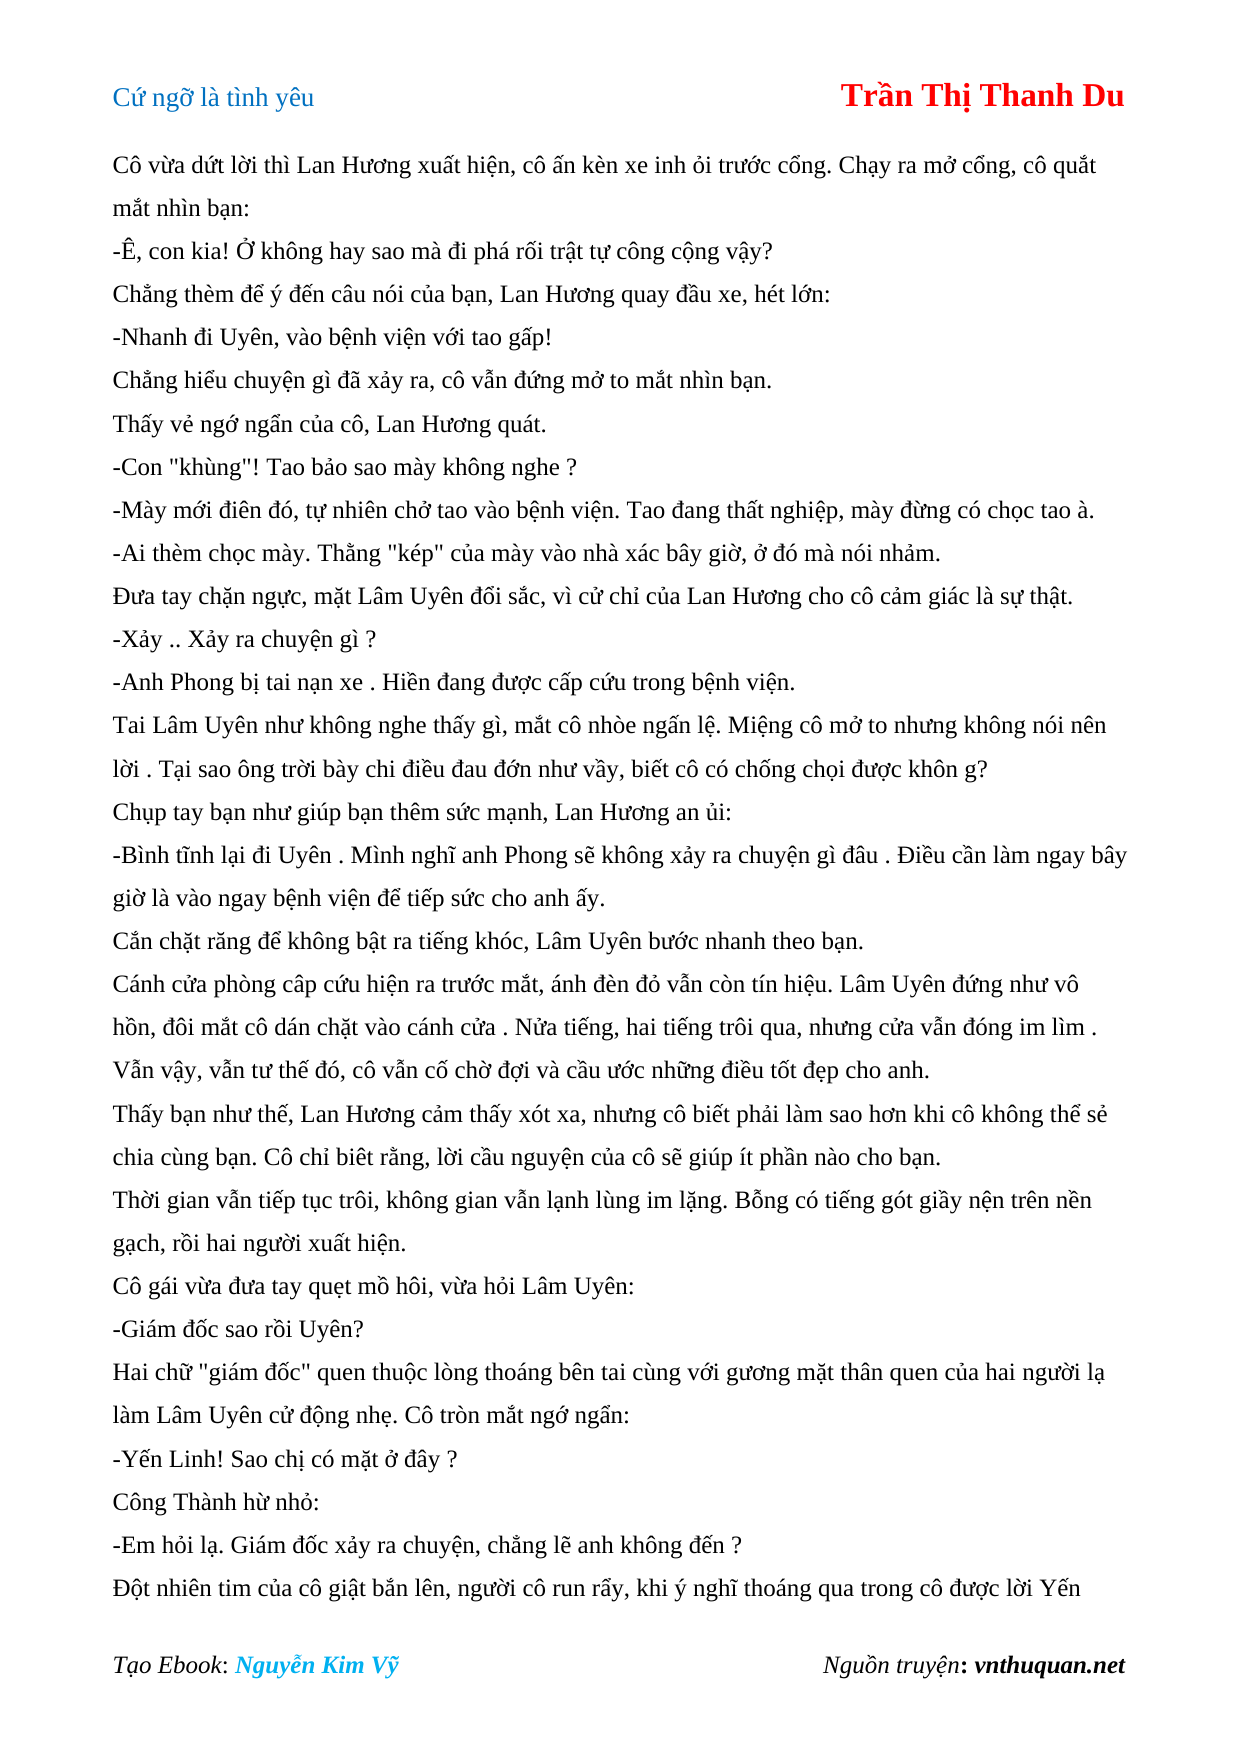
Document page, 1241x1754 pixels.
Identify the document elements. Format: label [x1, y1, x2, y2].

text [112, 150, 1128, 1602]
